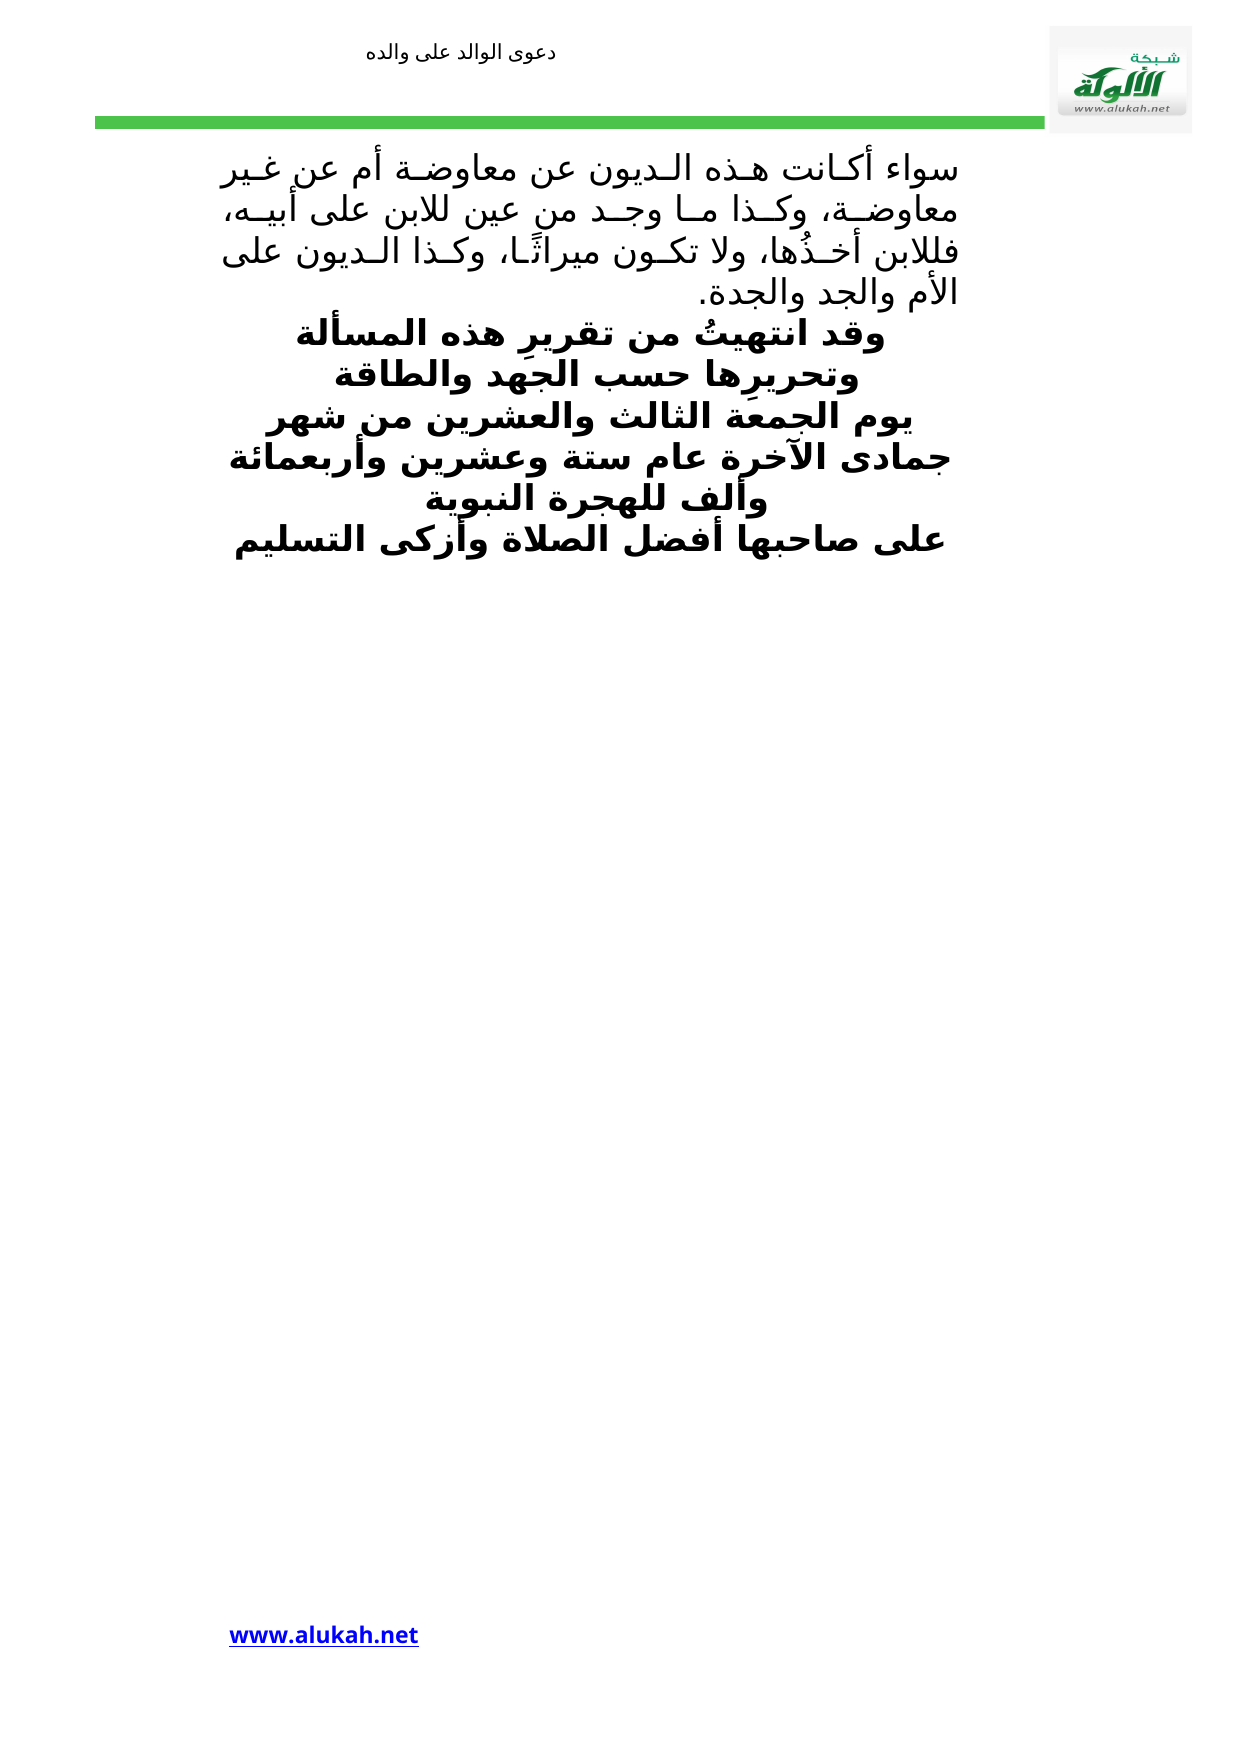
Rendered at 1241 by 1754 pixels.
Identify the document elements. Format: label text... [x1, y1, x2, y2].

text على صاحبها أفضل الصلاة وأزكى التسليم [222, 519, 960, 560]
text يوم الجمعة الثالث والعشرين من شهر جمادى الآخرة عام ستة وعشرين وأربعمائة وألف للهجرة النبوية [222, 395, 960, 519]
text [222, 148, 960, 313]
text وقد انتهيتُ من تقريرِ هذه المسألة وتحريرِها حسب الجهد والطاقة [222, 313, 960, 395]
